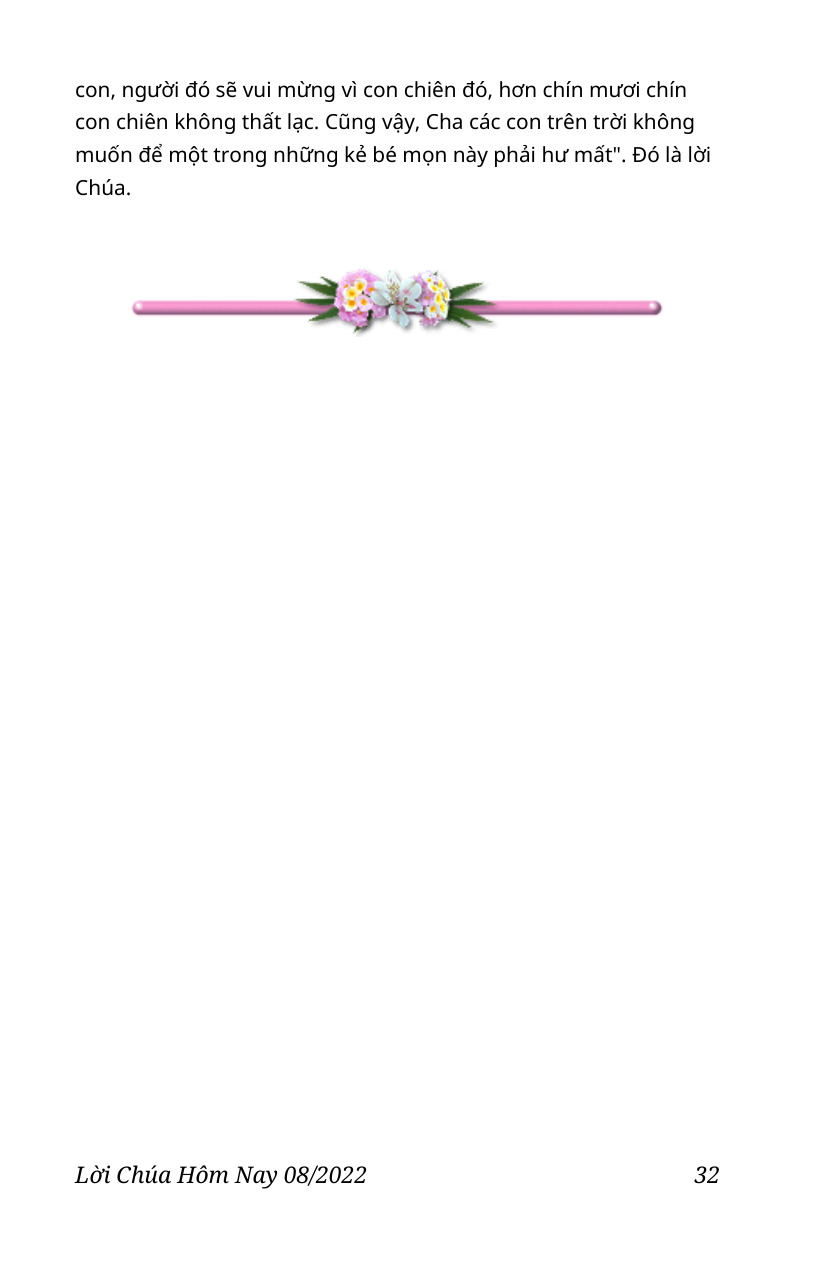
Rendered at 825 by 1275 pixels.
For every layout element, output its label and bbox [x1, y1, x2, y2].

picture [129, 266, 666, 337]
text [75, 75, 720, 201]
